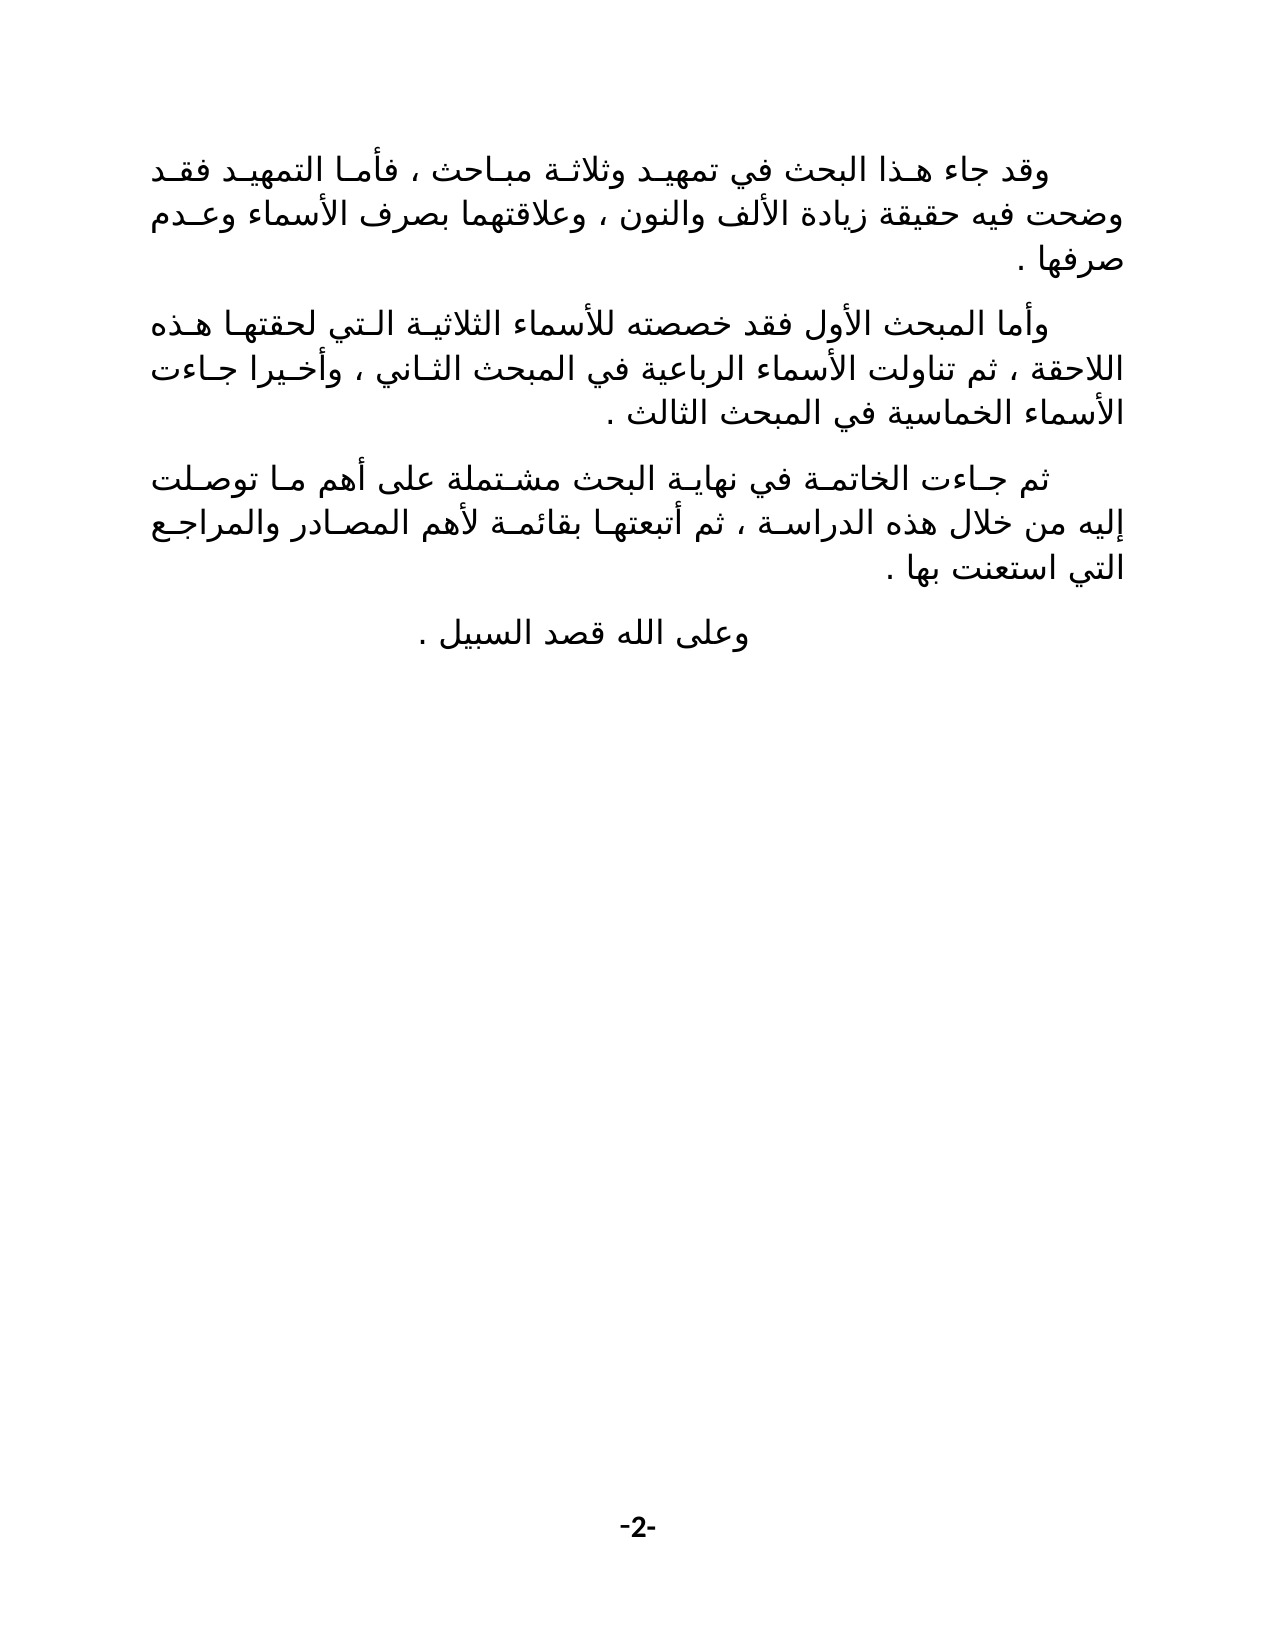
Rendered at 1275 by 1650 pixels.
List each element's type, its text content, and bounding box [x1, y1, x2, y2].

text وأما المبحث الأول فقد خصصته للأسماء الثلاثية التي لحقتها هذه اللاحقة ، ثم تناولت الأسماء الرباعية في المبحث الثاني ، وأخيرا جاءت الأسماء الخماسية في المبحث الثالث . [150, 304, 1125, 433]
text وعلى الله قصد السبيل . [150, 614, 1125, 653]
text وقد جاء هذا البحث في تمهيد وثلاثة مباحث ، فأما التمهيد فقد وضحت فيه حقيقة زيادة الألف والنون ، وعلاقتهما بصرف الأسماء وعدم صرفها . [150, 150, 1125, 278]
text ثم جاءت الخاتمة في نهاية البحث مشتملة على أهم ما توصلت إليه من خلال هذه الدراسة ، ثم أتبعتها بقائمة لأهم المصادر والمراجع التي استعنت بها . [150, 459, 1125, 587]
